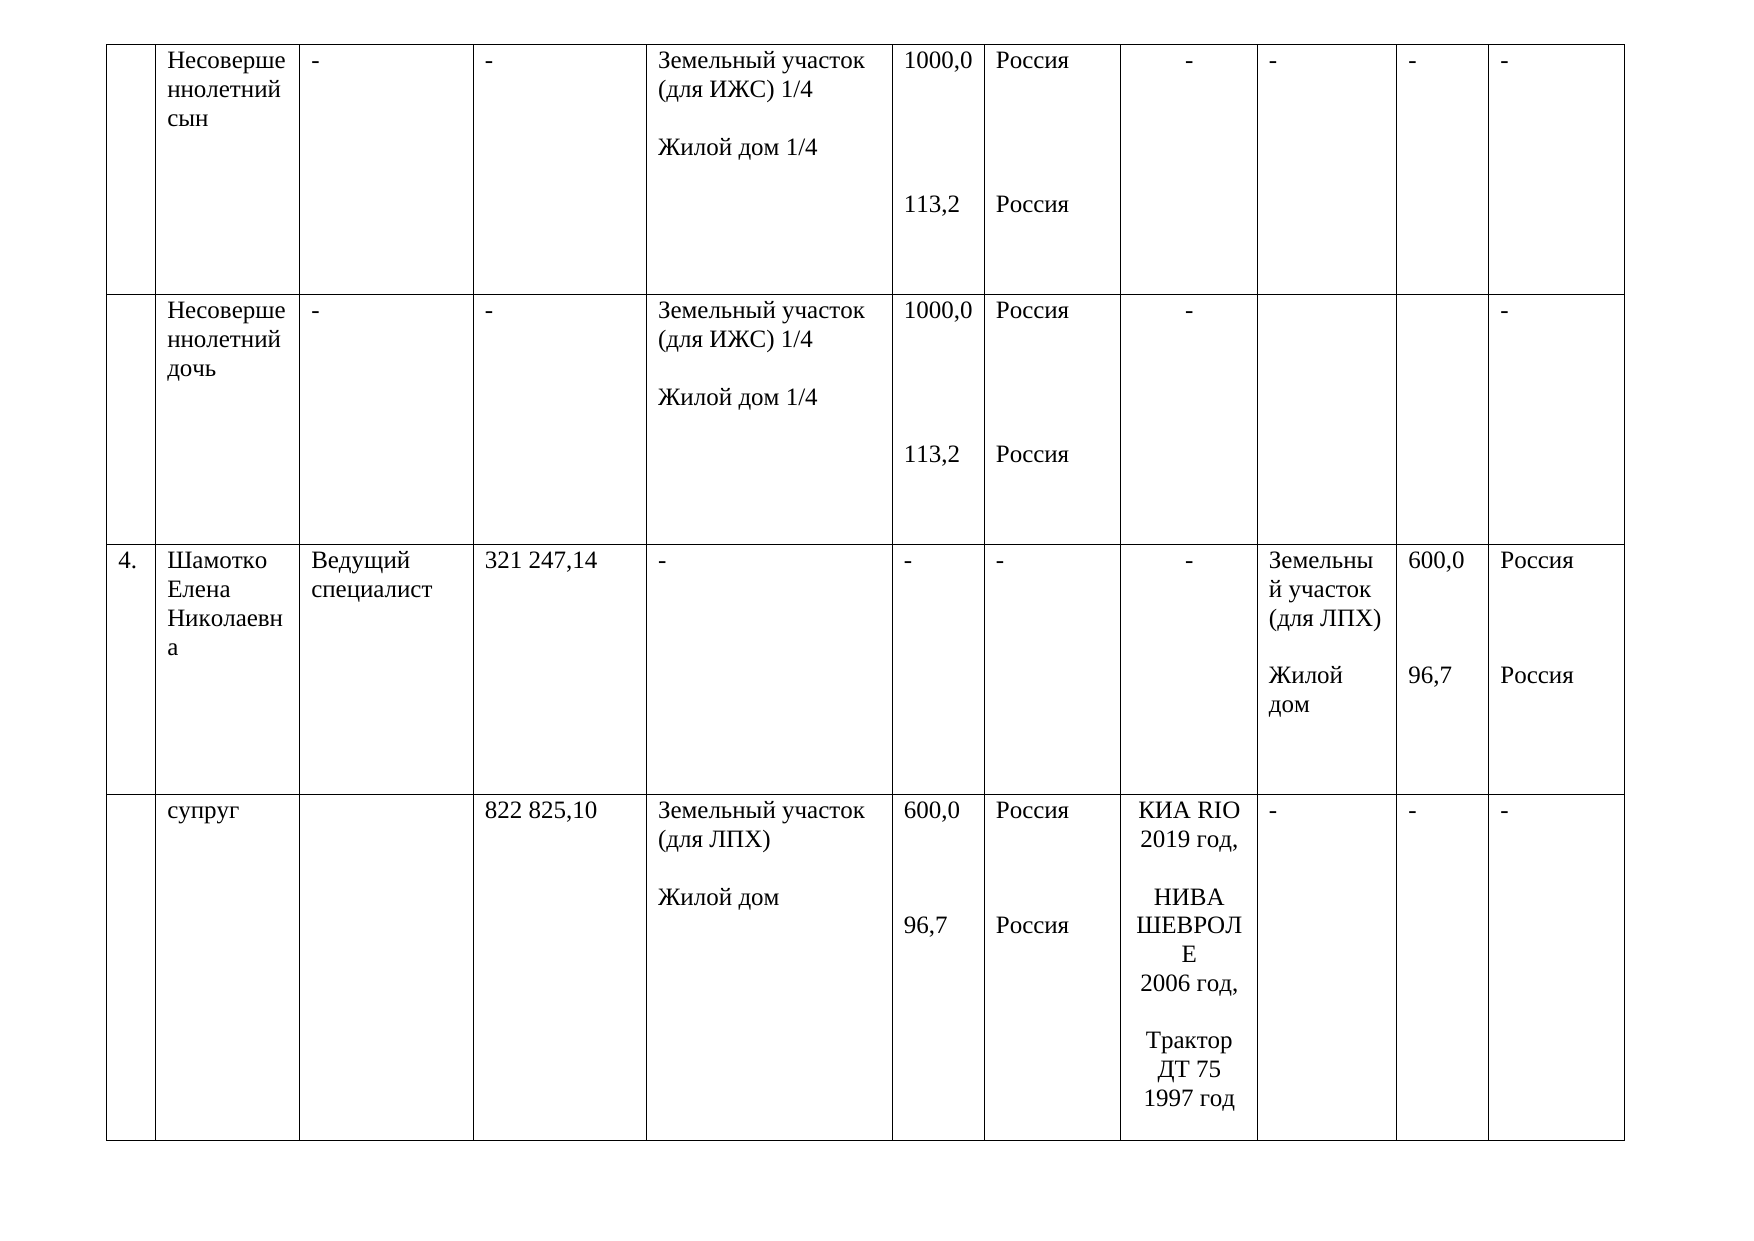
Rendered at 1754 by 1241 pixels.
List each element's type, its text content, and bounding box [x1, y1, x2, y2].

table_cell [107, 795, 155, 1140]
table_cell [1258, 295, 1396, 544]
table_cell - [1489, 295, 1624, 544]
table_cell - [1258, 45, 1396, 294]
table_cell Россия Россия [985, 795, 1120, 1140]
table_cell [300, 795, 473, 1140]
table_cell Россия Россия [985, 45, 1120, 294]
table_cell - [1121, 295, 1257, 544]
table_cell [647, 295, 892, 544]
table_cell - [1258, 795, 1396, 1140]
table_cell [647, 45, 892, 294]
table_cell - [647, 545, 892, 794]
table_cell - [474, 45, 646, 294]
table_cell Шамотко Елена Николаевна [156, 545, 299, 794]
table_cell - [1121, 45, 1257, 294]
table_cell - [1397, 795, 1488, 1140]
table_cell - [1489, 795, 1624, 1140]
table_cell - [985, 545, 1120, 794]
table_cell - [300, 295, 473, 544]
table_cell 321 247,14 [474, 545, 646, 794]
table_cell 600,0 96,7 [1397, 545, 1488, 794]
table_cell - [893, 545, 984, 794]
table_cell Россия Россия [1489, 545, 1624, 794]
table_cell 4. [107, 545, 155, 794]
table_cell КИА RIO 2019 год, НИВА ШЕВРОЛЕ 2006 год, Трактор ДТ 75 1997 год [1121, 795, 1257, 1140]
table_cell 1000,0 113,2 [893, 45, 984, 294]
table_cell Ведущий специалист [300, 545, 473, 794]
table_cell 1000,0 113,2 [893, 295, 984, 544]
table_cell - [474, 295, 646, 544]
table_cell [107, 295, 155, 544]
table_cell [107, 45, 155, 294]
table_cell супруг [156, 795, 299, 1140]
table_cell - [300, 45, 473, 294]
table_cell 822 825,10 [474, 795, 646, 1140]
table_cell 600,0 96,7 [893, 795, 984, 1140]
table_cell Земельный участок (для ЛПХ) Жилой дом [1258, 545, 1396, 794]
table_cell - [1397, 45, 1488, 294]
table_cell Земельный участок (для ЛПХ) Жилой дом [647, 795, 892, 1140]
table_cell - [1121, 545, 1257, 794]
table_cell Несовершеннолетний сын [156, 45, 299, 294]
table_cell Россия Россия [985, 295, 1120, 544]
table_cell Несовершеннолетний дочь [156, 295, 299, 544]
table_cell - [1489, 45, 1624, 294]
table_cell [1397, 295, 1488, 544]
